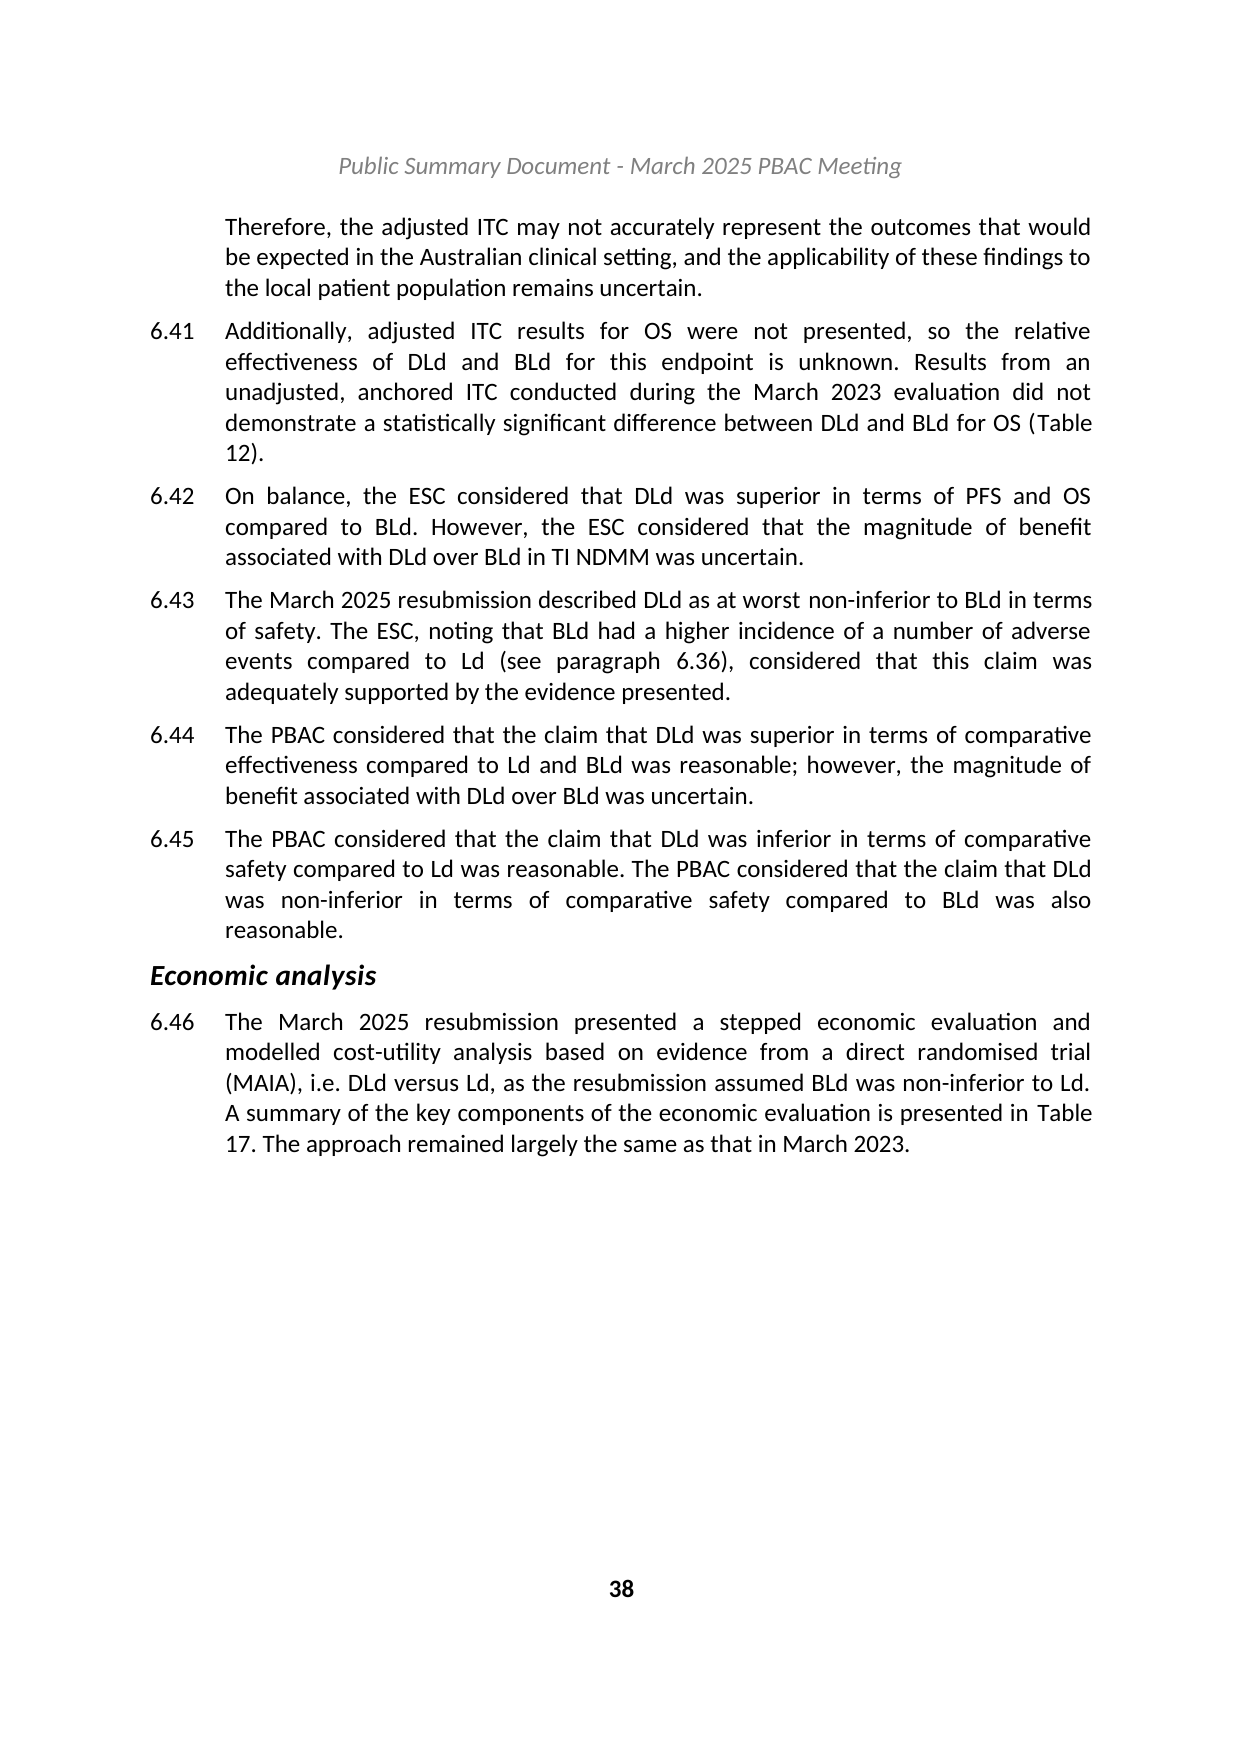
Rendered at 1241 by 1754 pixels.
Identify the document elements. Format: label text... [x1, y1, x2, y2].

text Additionally, adjusted ITC results for OS were not presented, so the relative effectiveness of DLd and BLd for this endpoint is unknown. Results from an unadjusted, anchored ITC conducted during the March 2023 evaluation did not demonstrate a statistically significant difference between DLd and BLd for OS (Table 12). [150, 315, 1092, 468]
subtitle Economic analysis [150, 957, 1092, 993]
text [150, 211, 1092, 303]
text On balance, the ESC considered that DLd was superior in terms of PFS and OS compared to BLd. However, the ESC considered that the magnitude of benefit associated with DLd over BLd in TI NDMM was uncertain. [150, 480, 1092, 572]
text The March 2025 resubmission presented a stepped economic evaluation and modelled cost-utility analysis based on evidence from a direct randomised trial (MAIA), i.e. DLd versus Ld, as the resubmission assumed BLd was non-inferior to Ld. A summary of the key components of the economic evaluation is presented in Table 17. The approach remained largely the same as that in March 2023. [150, 1006, 1092, 1158]
text The March 2025 resubmission described DLd as at worst non-inferior to BLd in terms of safety. The ESC, noting that BLd had a higher incidence of a number of adverse events compared to Ld (see paragraph 6.36), considered that this claim was adequately supported by the evidence presented. [150, 584, 1092, 706]
text The PBAC considered that the claim that DLd was superior in terms of comparative effectiveness compared to Ld and BLd was reasonable; however, the magnitude of benefit associated with DLd over BLd was uncertain. [150, 719, 1092, 810]
text The PBAC considered that the claim that DLd was inferior in terms of comparative safety compared to Ld was reasonable. The PBAC considered that the claim that DLd was non-inferior in terms of comparative safety compared to BLd was also reasonable. [150, 823, 1092, 945]
